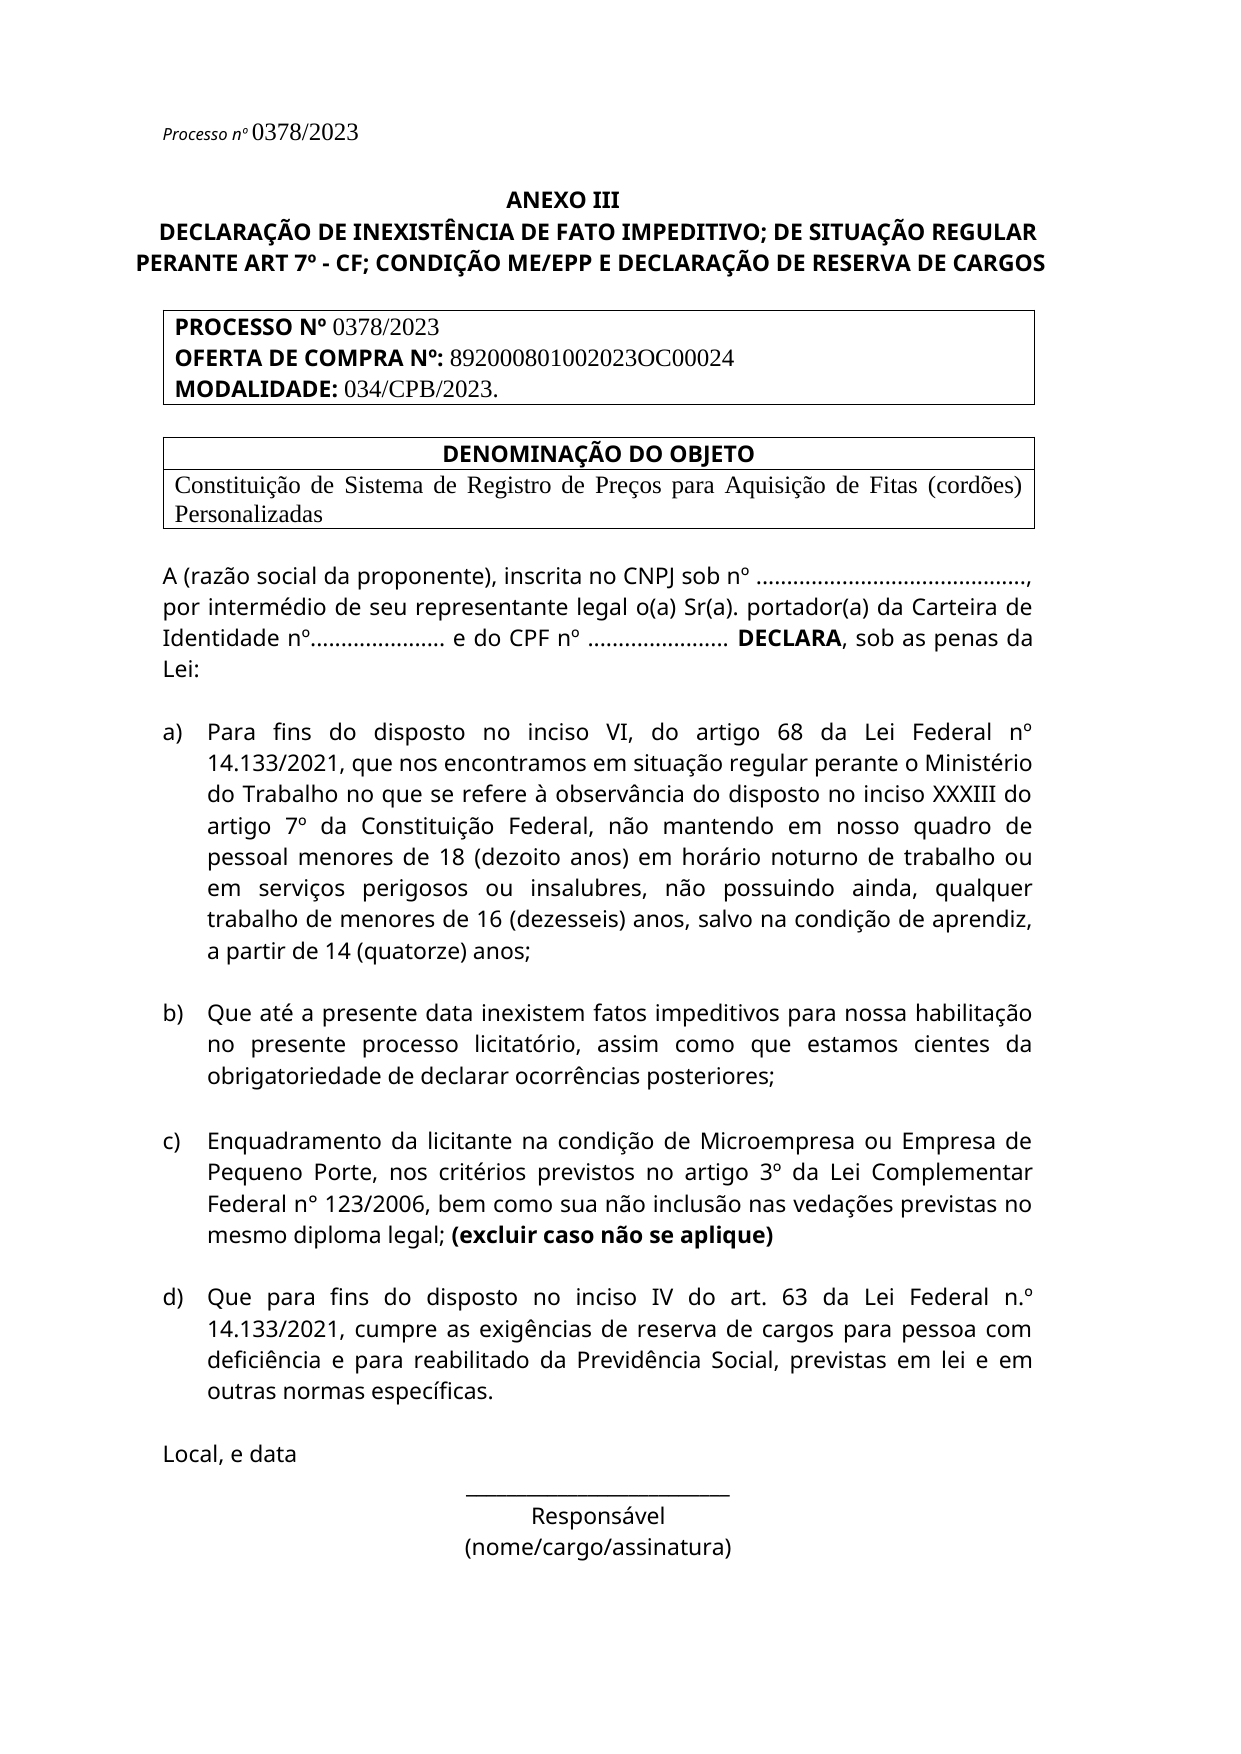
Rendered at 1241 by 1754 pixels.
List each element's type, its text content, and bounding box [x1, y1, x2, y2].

text __________________________ [162, 1469, 1034, 1500]
table_header DENOMINAÇÃO DO OBJETO [164, 438, 1034, 469]
text Responsável [162, 1500, 1034, 1531]
list Que até a presente data inexistem fatos impeditivos para nossa habilitação no presente processo licitatório, assim como que estamos cientes da obrigatoriedade de declarar ocorrências posteriores; [162, 997, 1034, 1091]
text Local, e data [162, 1437, 1034, 1469]
table_cell [164, 470, 1034, 527]
text DECLARAÇÃO DE INEXISTÊNCIA DE FATO IMPEDITIVO; DE SITUAÇÃO REGULAR PERANTE ART 7º - CF; CONDIÇÃO ME/EPP E DECLARAÇÃO DE RESERVA DE CARGOS [118, 216, 1063, 278]
text (nome/cargo/assinatura) [162, 1531, 1034, 1562]
list Para fins do disposto no inciso VI, do artigo 68 da Lei Federal nº 14.133/2021, que nos encontramos em situação regular perante o Ministério do Trabalho no que se refere à observância do disposto no inciso XXXIII do artigo 7º da Constituição Federal, não mantendo em nosso quadro de pessoal menores de 18 (dezoito anos) em horário noturno de trabalho ou em serviços perigosos ou insalubres, não possuindo ainda, qualquer trabalho de menores de 16 (dezesseis) anos, salvo na condição de aprendiz, a partir de 14 (quatorze) anos; [162, 716, 1034, 966]
list Que para fins do disposto no inciso IV do art. 63 da Lei Federal n.º 14.133/2021, cumpre as exigências de reserva de cargos para pessoa com deficiência e para reabilitado da Previdência Social, previstas em lei e em outras normas específicas. [162, 1281, 1034, 1406]
text A (razão social da proponente), inscrita no CNPJ sob nº ............................................, por intermédio de seu representante legal o(a) Sr(a). portador(a) da Carteira de Identidade nº...................... e do CPF nº ....................... DECLARA, sob as penas da Lei: [162, 560, 1034, 685]
text ANEXO III [92, 184, 1034, 216]
list Enquadramento da licitante na condição de Microempresa ou Empresa de Pequeno Porte, nos critérios previstos no artigo 3º da Lei Complementar Federal n° 123/2006, bem como sua não inclusão nas vedações previstas no mesmo diploma legal; (excluir caso não se aplique) [162, 1125, 1034, 1250]
